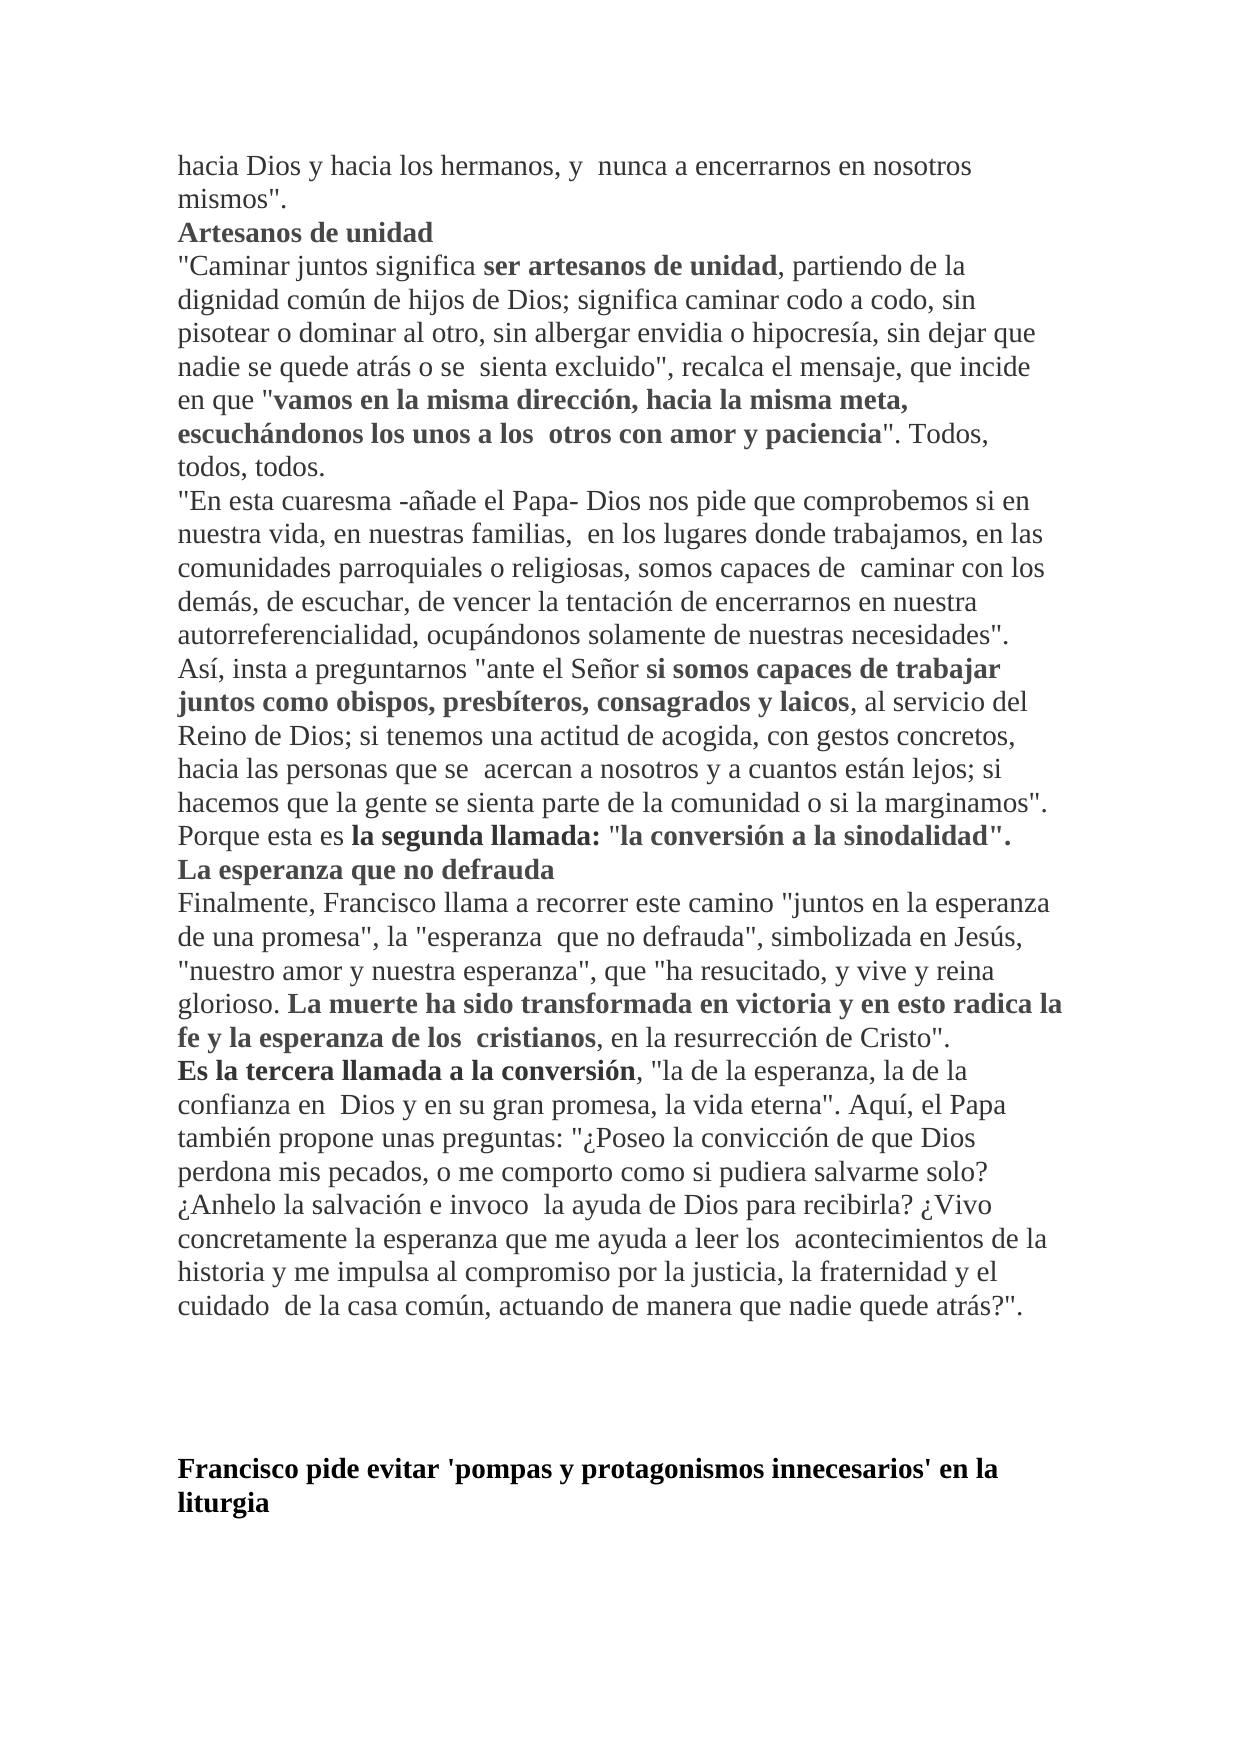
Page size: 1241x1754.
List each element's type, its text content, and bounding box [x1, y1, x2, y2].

subtitle Francisco pide evitar 'pompas y protagonismos innecesarios' en la liturgia [177, 1451, 1063, 1518]
text Es la tercera llamada a la conversión, "la de la esperanza, la de la confianza en Dios y en su gran promesa, la vida eterna". Aquí, el Papa también propone unas preguntas: "¿Poseo la convicción de que Dios perdona mis pecados, o me comporto como si pudiera salvarme solo? ¿Anhelo la salvación e invoco la ayuda de Dios para recibirla? ¿Vivo concretamente la esperanza que me ayuda a leer los acontecimientos de la historia y me impulsa al compromiso por la justicia, la fraternidad y el cuidado de la casa común, actuando de manera que nadie quede atrás?". [177, 1053, 1063, 1322]
text La esperanza que no defrauda [177, 852, 1063, 886]
text Así, insta a preguntarnos "ante el Señor si somos capaces de trabajar juntos como obispos, presbíteros, consagrados y laicos, al servicio del Reino de Dios; si tenemos una actitud de acogida, con gestos concretos, hacia las personas que se acercan a nosotros y a cuantos están lejos; si hacemos que la gente se sienta parte de la comunidad o si la marginamos". Porque esta es la segunda llamada: "la conversión a la sinodalidad". [177, 651, 1063, 852]
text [177, 148, 1063, 215]
text Artesanos de unidad [177, 215, 1063, 248]
text "Caminar juntos significa ser artesanos de unidad, partiendo de la dignidad común de hijos de Dios; significa caminar codo a codo, sin pisotear o dominar al otro, sin albergar envidia o hipocresía, sin dejar que nadie se quede atrás o se sienta excluido", recalca el mensaje, que incide en que "vamos en la misma dirección, hacia la misma meta, escuchándonos los unos a los otros con amor y paciencia". Todos, todos, todos. [177, 248, 1063, 483]
text "En esta cuaresma -añade el Papa- Dios nos pide que comprobemos si en nuestra vida, en nuestras familias, en los lugares donde trabajamos, en las comunidades parroquiales o religiosas, somos capaces de caminar con los demás, de escuchar, de vencer la tentación de encerrarnos en nuestra autorreferencialidad, ocupándonos solamente de nuestras necesidades". [177, 483, 1063, 651]
text Finalmente, Francisco llama a recorrer este camino "juntos en la esperanza de una promesa", la "esperanza que no defrauda", simbolizada en Jesús, "nuestro amor y nuestra esperanza", que "ha resucitado, y vive y reina glorioso. La muerte ha sido transformada en victoria y en esto radica la fe y la esperanza de los cristianos, en la resurrección de Cristo". [177, 886, 1063, 1053]
